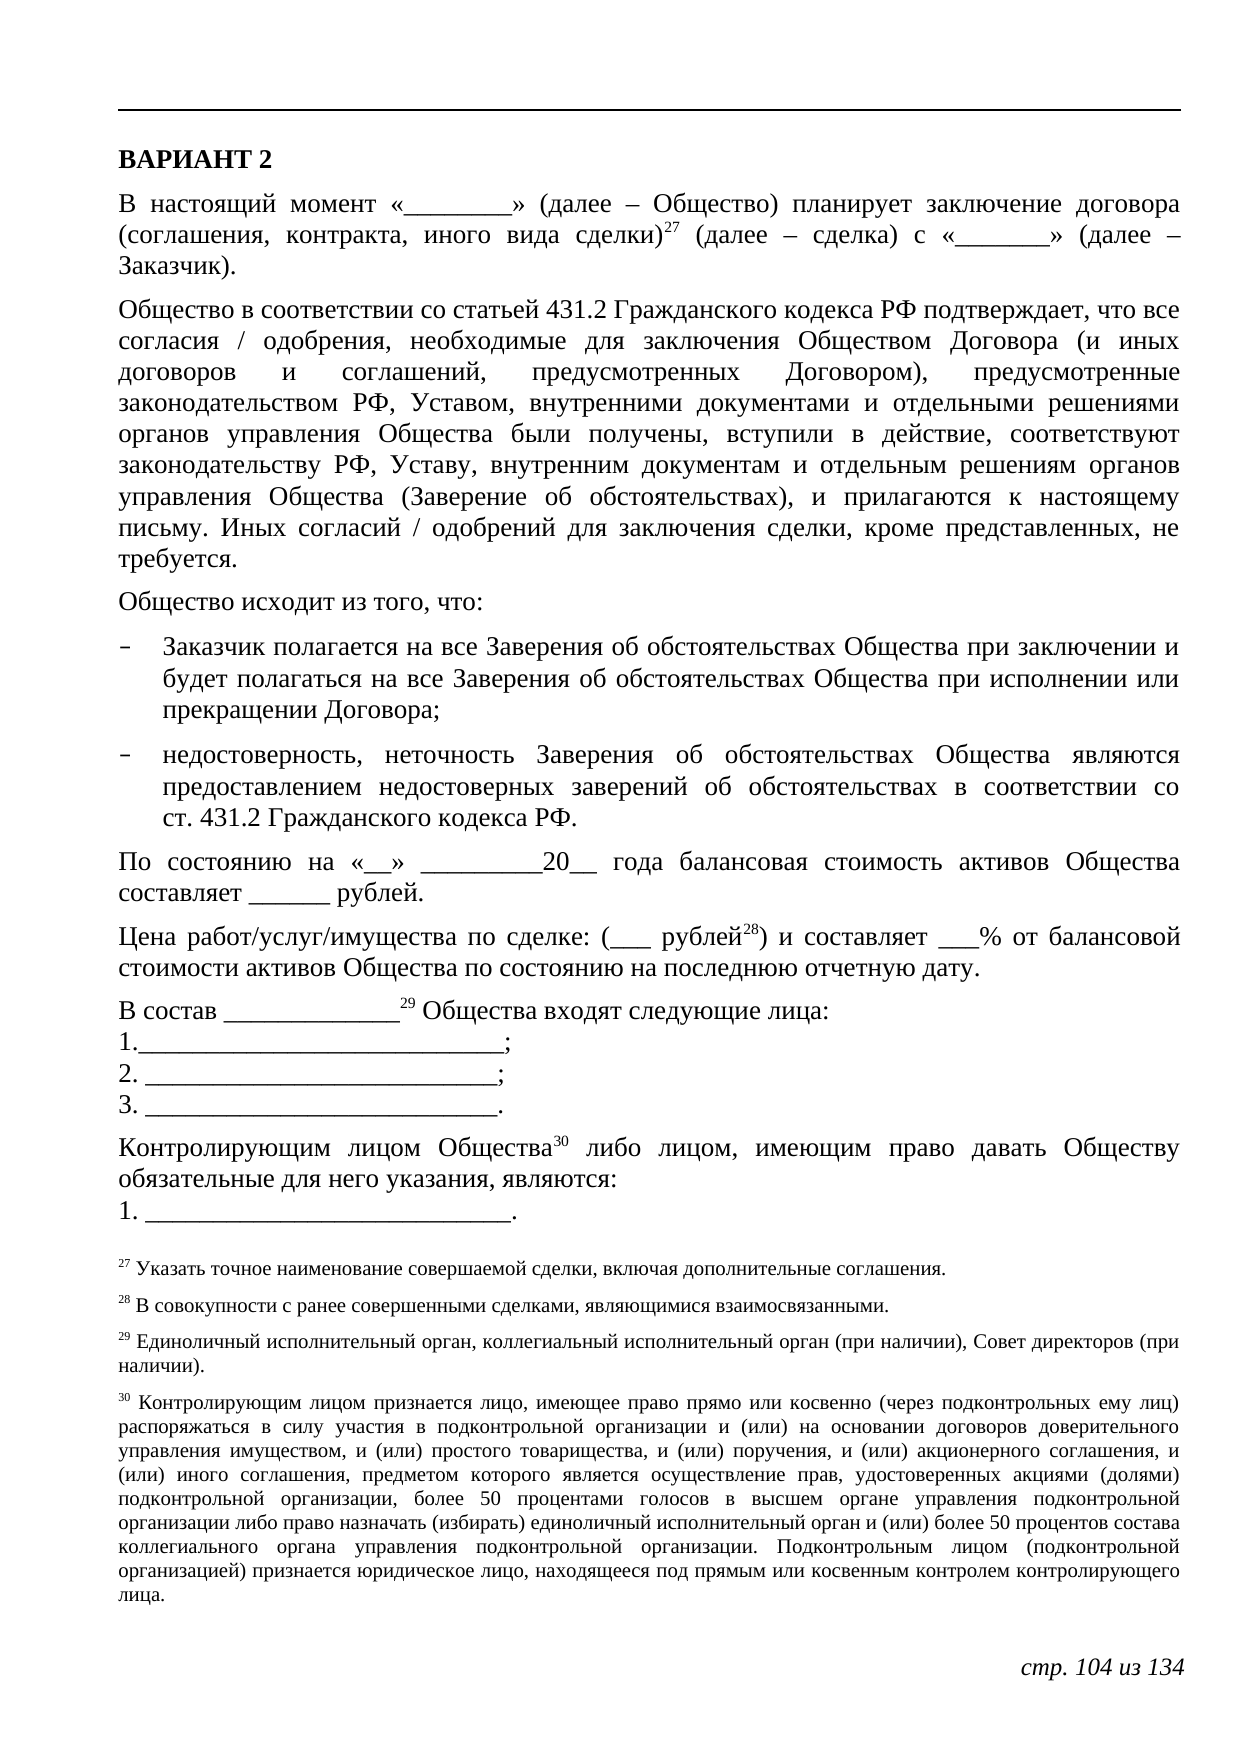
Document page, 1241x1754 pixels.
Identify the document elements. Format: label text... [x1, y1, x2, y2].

text По состоянию на «__» _________20__ года балансовая стоимость активов Общества составляет ______ рублей. [118, 845, 1181, 907]
text Контролирующим лицом Общества либо лицом, имеющим право давать Обществу обязательные для него указания, являются: [118, 1131, 1181, 1194]
text Общество исходит из того, что: [118, 586, 1181, 617]
text ВАРИАНТ 2 [118, 143, 1181, 174]
text 1.___________________________; [118, 1026, 1181, 1057]
text Общество в соответствии со статьей 431.2 Гражданского кодекса РФ подтверждает, что все согласия / одобрения, необходимые для заключения Обществом Договора (и иных договоров и соглашений, предусмотренных Договором), предусмотренные законодательством РФ, Уставом, внутренними документами и отдельными решениями органов управления Общества были получены, вступили в действие, соответствуют законодательству РФ, Уставу, внутренним документам и отдельным решениям органов управления Общества (Заверение об обстоятельствах), и прилагаются к настоящему письму. Иных согласий / одобрений для заключения сделки, кроме представленных, не требуется. [118, 293, 1181, 573]
list Заказчик полагается на все Заверения об обстоятельствах Общества при заключении и будет полагаться на все Заверения об обстоятельствах Общества при исполнении или прекращении Договора; [118, 629, 1181, 724]
text В настоящий момент «________» (далее – Общество) планирует заключение договора (соглашения, контракта, иного вида сделки) (далее – сделка) с «_______» (далее – Заказчик). [118, 187, 1181, 280]
text 2. __________________________; [118, 1057, 1181, 1088]
text 1. ___________________________. [118, 1194, 1181, 1225]
text В состав _____________ Общества входят следующие лица: [118, 994, 1181, 1026]
text Цена работ/услуг/имущества по сделке: (___ рублей) и составляет ___% от балансовой стоимости активов Общества по состоянию на последнюю отчетную дату. [118, 919, 1181, 982]
text 3. __________________________. [118, 1088, 1181, 1119]
list недостоверность, неточность Заверения об обстоятельствах Общества являются предоставлением недостоверных заверений об обстоятельствах в соответствии со ст. 431.2 Гражданского кодекса РФ. [118, 737, 1181, 832]
